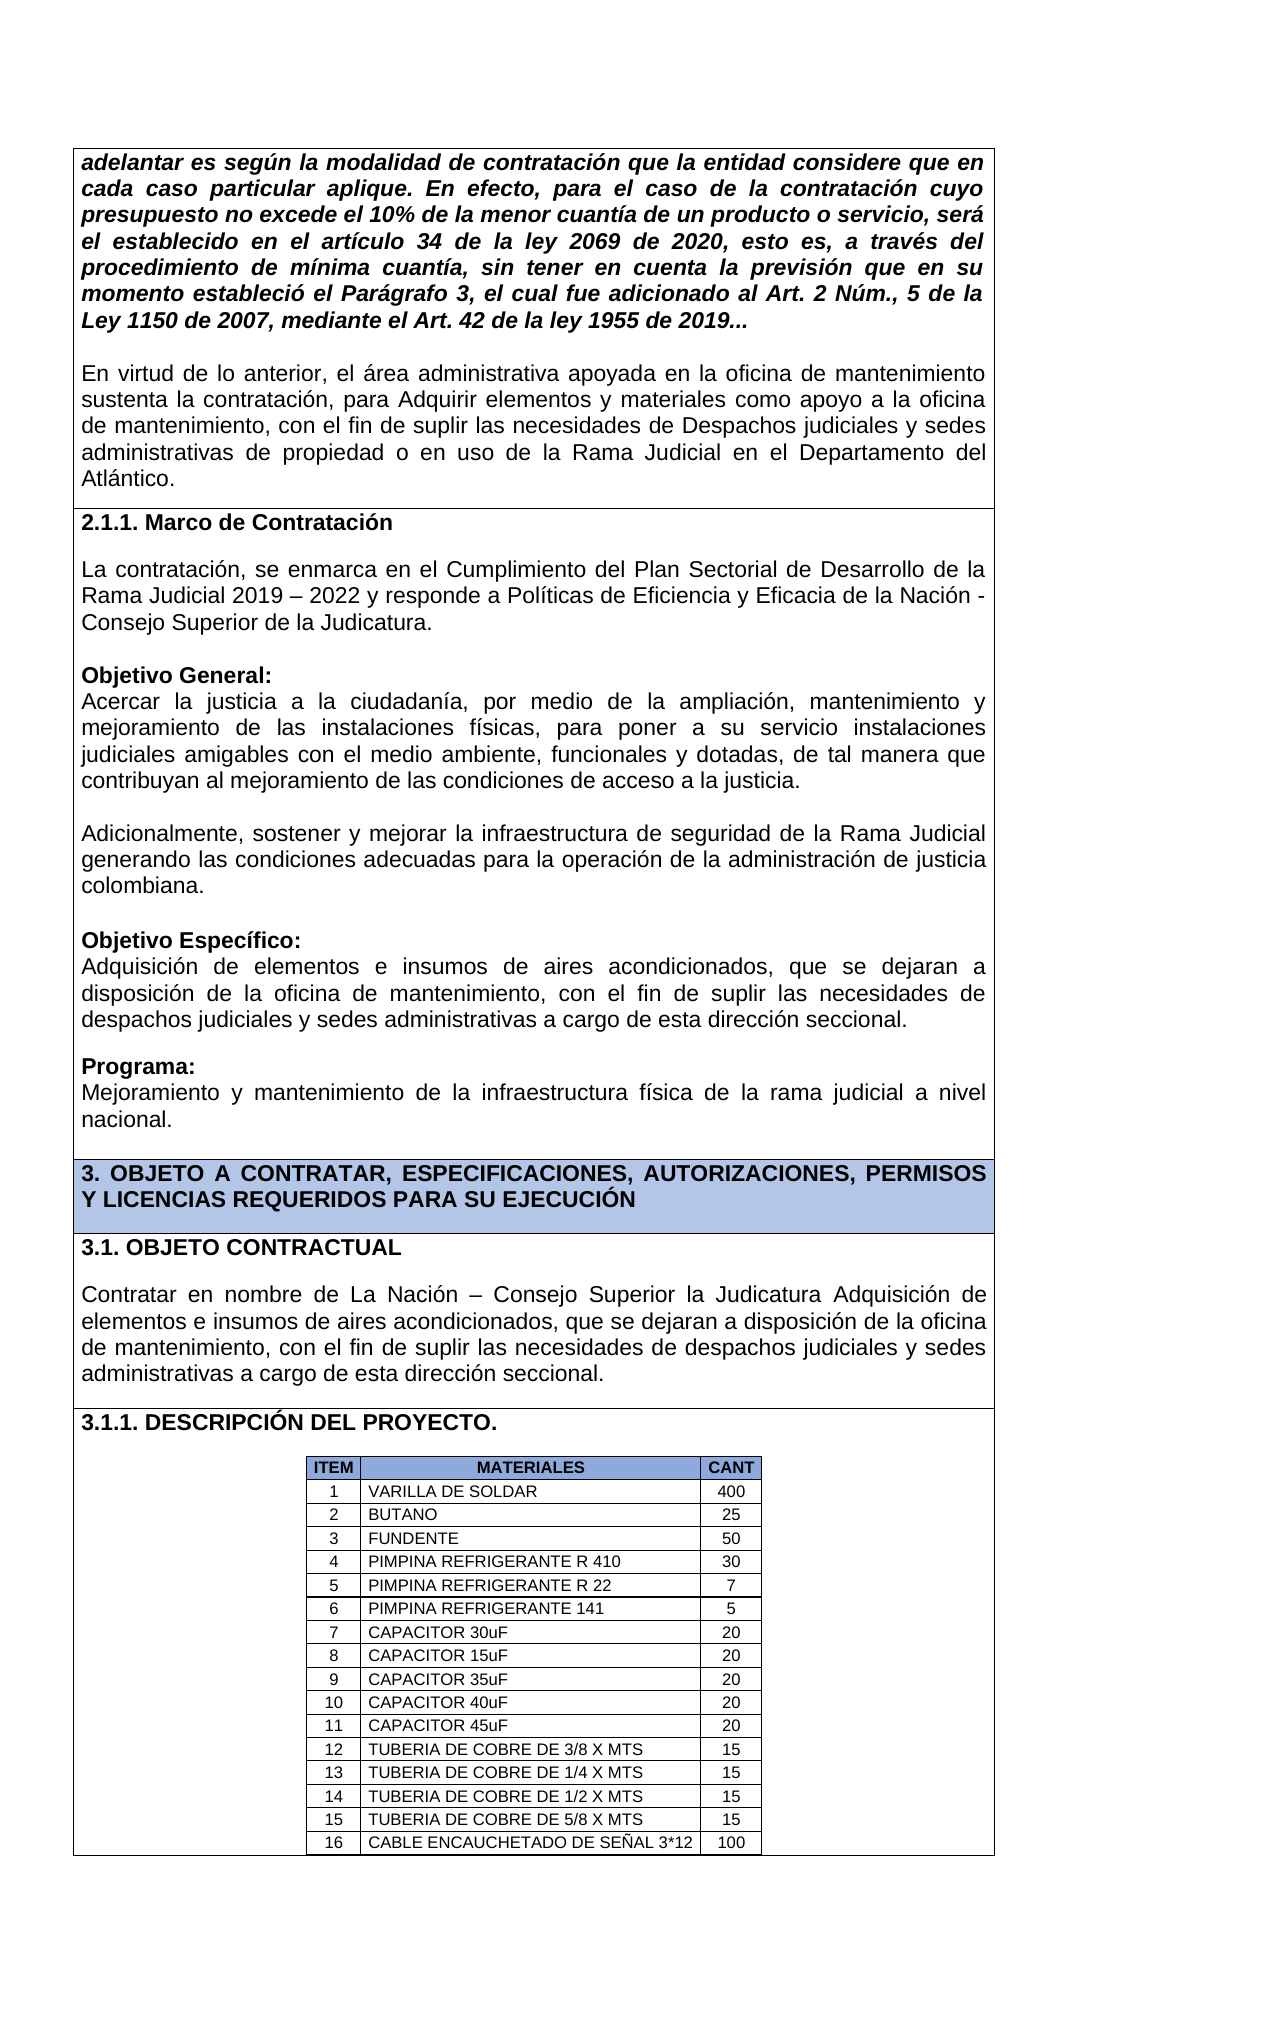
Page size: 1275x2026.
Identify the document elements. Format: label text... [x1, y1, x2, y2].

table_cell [74, 149, 994, 508]
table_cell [74, 1409, 994, 1855]
table_cell 3.1. OBJETO CONTRACTUAL Contratar en nombre de La Nación – Consejo Superior la Judicatura Adquisición de elementos e insumos de aires acondicionados, que se dejaran a disposición de la oficina de mantenimiento, con el fin de suplir las necesidades de despachos judiciales y sedes administrativas a cargo de esta dirección seccional. [74, 1234, 994, 1407]
table_cell 3. OBJETO A CONTRATAR, ESPECIFICACIONES, AUTORIZACIONES, PERMISOS Y LICENCIAS REQUERIDOS PARA SU EJECUCIÓN [74, 1160, 994, 1233]
table_cell 2.1.1. Marco de Contratación La contratación, se enmarca en el Cumplimiento del Plan Sectorial de Desarrollo de la Rama Judicial 2019 – 2022 y responde a Políticas de Eficiencia y Eficacia de la Nación - Consejo Superior de la Judicatura. Objetivo General: Acercar la justicia a la ciudadanía, por medio de la ampliación, mantenimiento y mejoramiento de las instalaciones físicas, para poner a su servicio instalaciones judiciales amigables con el medio ambiente, funcionales y dotadas, de tal manera que contribuyan al mejoramiento de las condiciones de acceso a la justicia. Adicionalmente, sostener y mejorar la infraestructura de seguridad de la Rama Judicial generando las condiciones adecuadas para la operación de la administración de justicia colombiana. Objetivo Específico: Adquisición de elementos e insumos de aires acondicionados, que se dejaran a disposición de la oficina de mantenimiento, con el fin de suplir las necesidades de despachos judiciales y sedes administrativas a cargo de esta dirección seccional. Programa: Mejoramiento y mantenimiento de la infraestructura física de la rama judicial a nivel nacional. [74, 509, 994, 1158]
